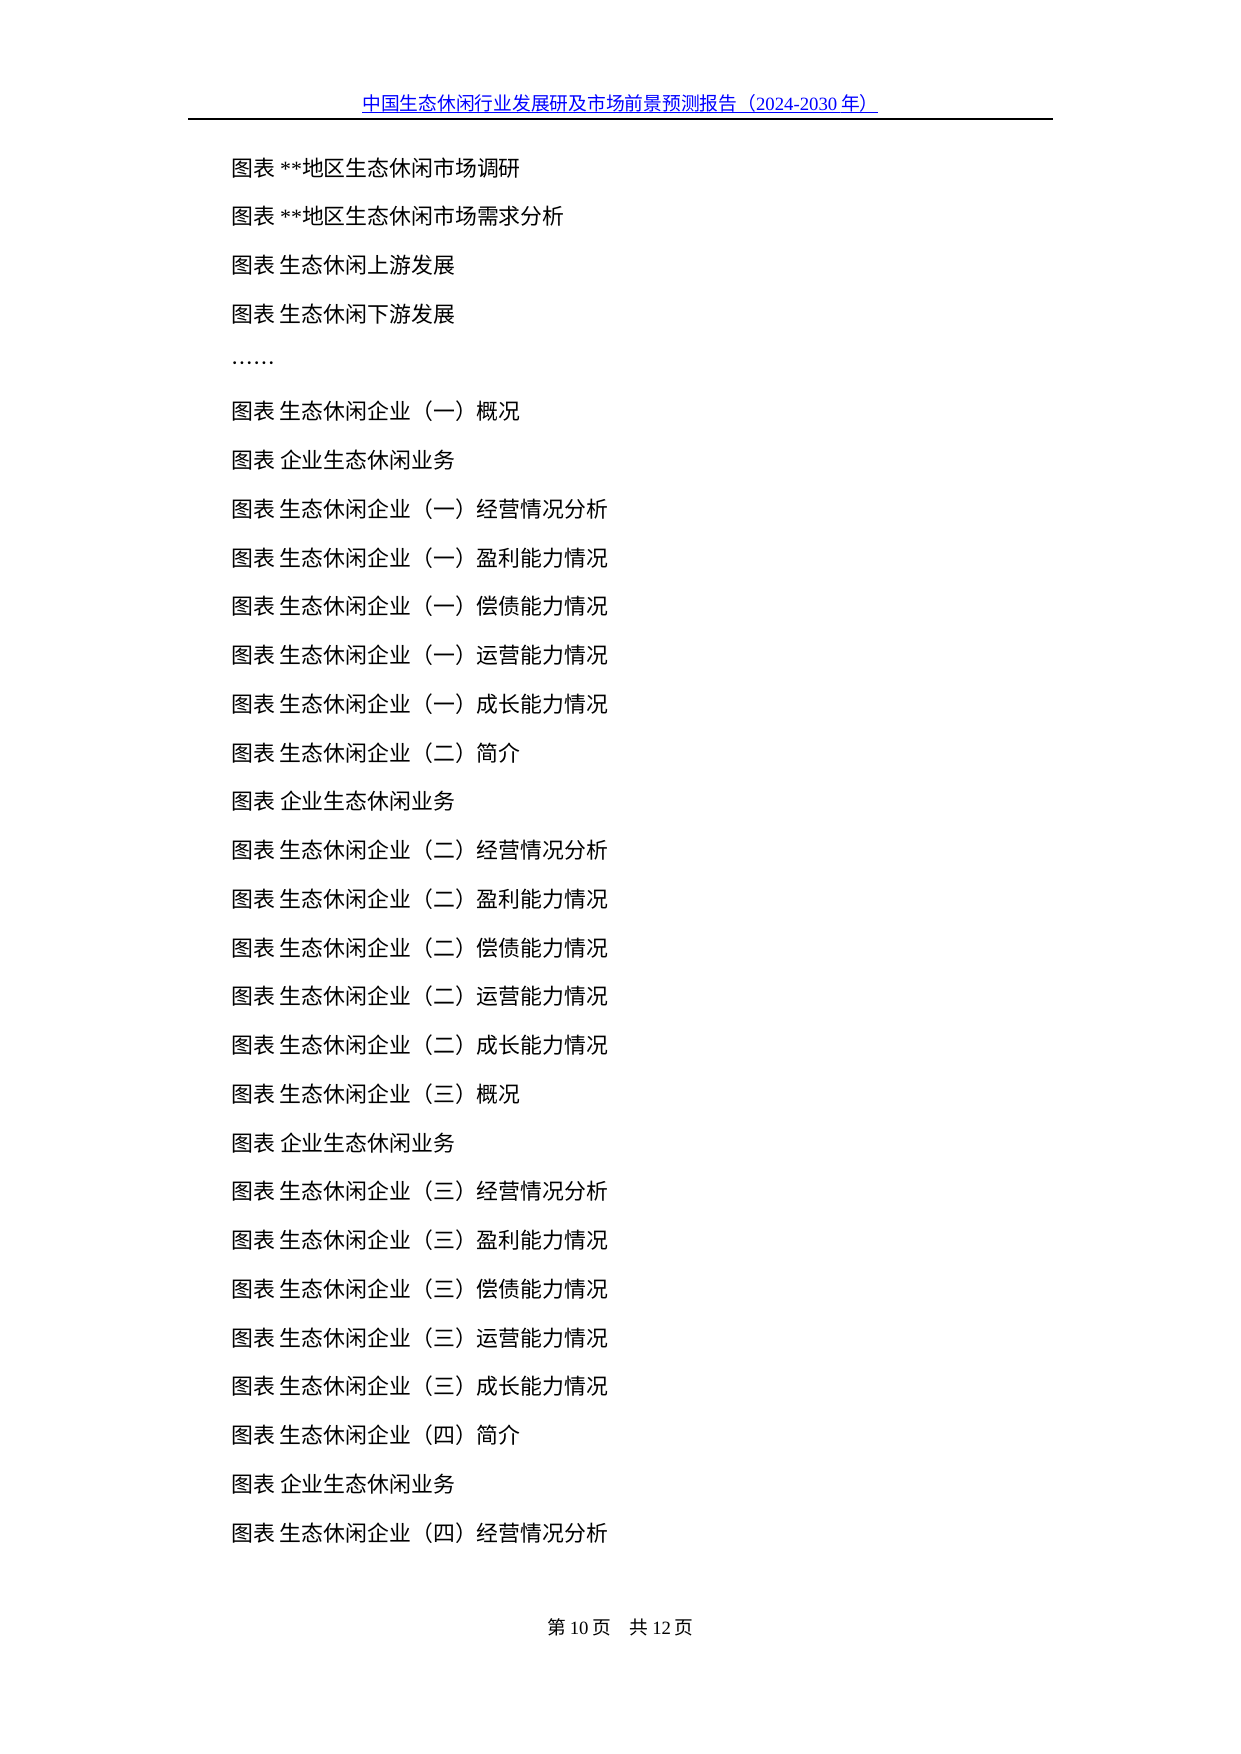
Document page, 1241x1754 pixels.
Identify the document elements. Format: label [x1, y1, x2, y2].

text [187, 150, 1053, 1548]
